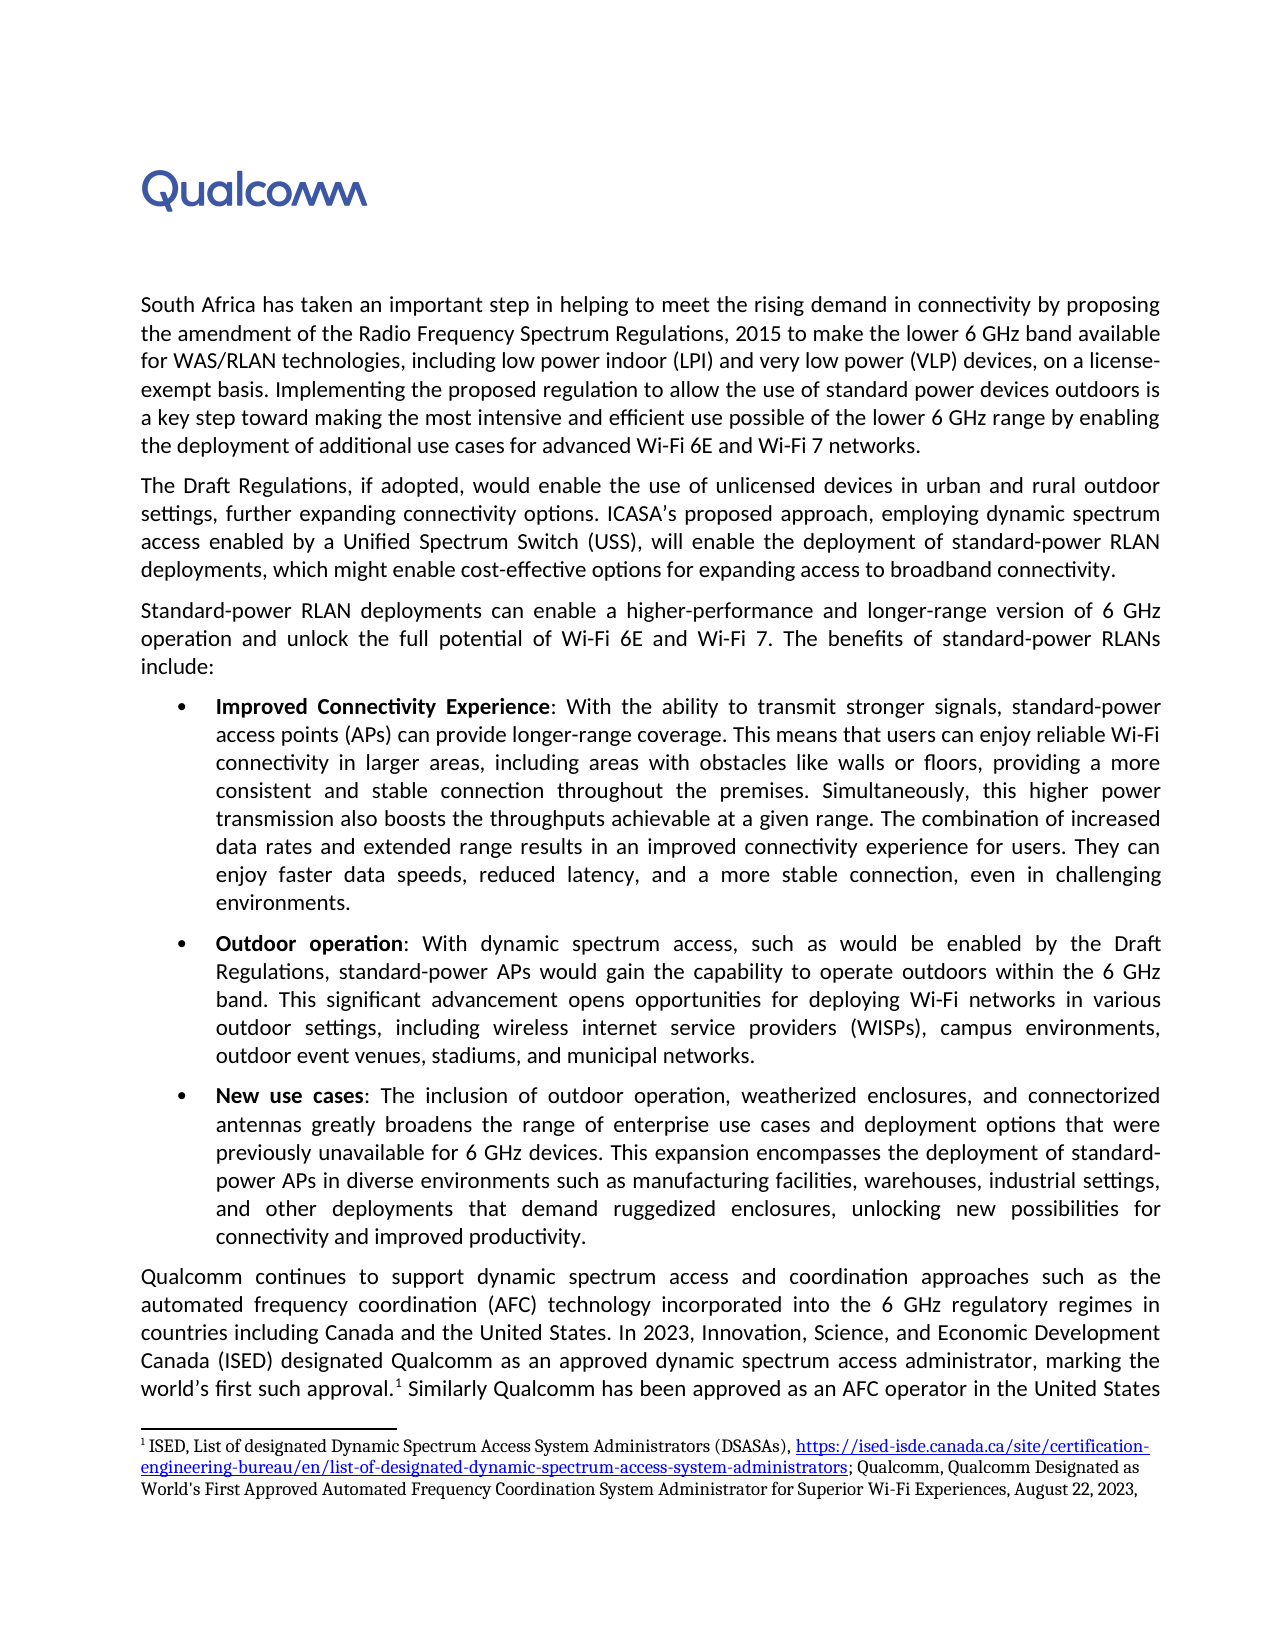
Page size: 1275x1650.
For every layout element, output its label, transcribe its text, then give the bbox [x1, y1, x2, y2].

text The Draft Regulations, if adopted, would enable the use of unlicensed devices in urban and rural outdoor settings, further expanding connectivity options. ICASA’s proposed approach, employing dynamic spectrum access enabled by a Unified Spectrum Switch (USS), will enable the deployment of standard-power RLAN deployments, which might enable cost-effective options for expanding access to broadband connectivity. [141, 471, 1162, 583]
list Outdoor operation: With dynamic spectrum access, such as would be enabled by the Draft Regulations, standard-power APs would gain the capability to operate outdoors within the 6 GHz band. This significant advancement opens opportunities for deploying Wi-Fi networks in various outdoor settings, including wireless internet service providers (WISPs), campus environments, outdoor event venues, stadiums, and municipal networks. [178, 929, 1162, 1069]
list Improved Connectivity Experience: With the ability to transmit stronger signals, standard-power access points (APs) can provide longer-range coverage. This means that users can enjoy reliable Wi-Fi connectivity in larger areas, including areas with obstacles like walls or floors, providing a more consistent and stable connection throughout the premises. Simultaneously, this higher power transmission also boosts the throughputs achievable at a given range. The combination of increased data rates and extended range results in an improved connectivity experience for users. They can enjoy faster data speeds, reduced latency, and a more stable connection, even in challenging environments. [178, 692, 1162, 917]
picture [0, 0, 1275, 240]
text Standard-power RLAN deployments can enable a higher-performance and longer-range version of 6 GHz operation and unlock the full potential of Wi-Fi 6E and Wi-Fi 7. The benefits of standard-power RLANs include: [141, 596, 1162, 680]
text South Africa has taken an important step in helping to meet the rising demand in connectivity by proposing the amendment of the Radio Frequency Spectrum Regulations, 2015 to make the lower 6 GHz band available for WAS/RLAN technologies, including low power indoor (LPI) and very low power (VLP) devices, on a license-exempt basis. Implementing the proposed regulation to allow the use of standard power devices outdoors is a key step toward making the most intensive and efficient use possible of the lower 6 GHz range by enabling the deployment of additional use cases for advanced Wi-Fi 6E and Wi-Fi 7 networks. [141, 291, 1162, 459]
list New use cases: The inclusion of outdoor operation, weatherized enclosures, and connectorized antennas greatly broadens the range of enterprise use cases and deployment options that were previously unavailable for 6 GHz devices. This expansion encompasses the deployment of standard-power APs in diverse environments such as manufacturing facilities, warehouses, industrial settings, and other deployments that demand ruggedized enclosures, unlocking new possibilities for connectivity and improved productivity. [178, 1082, 1162, 1250]
